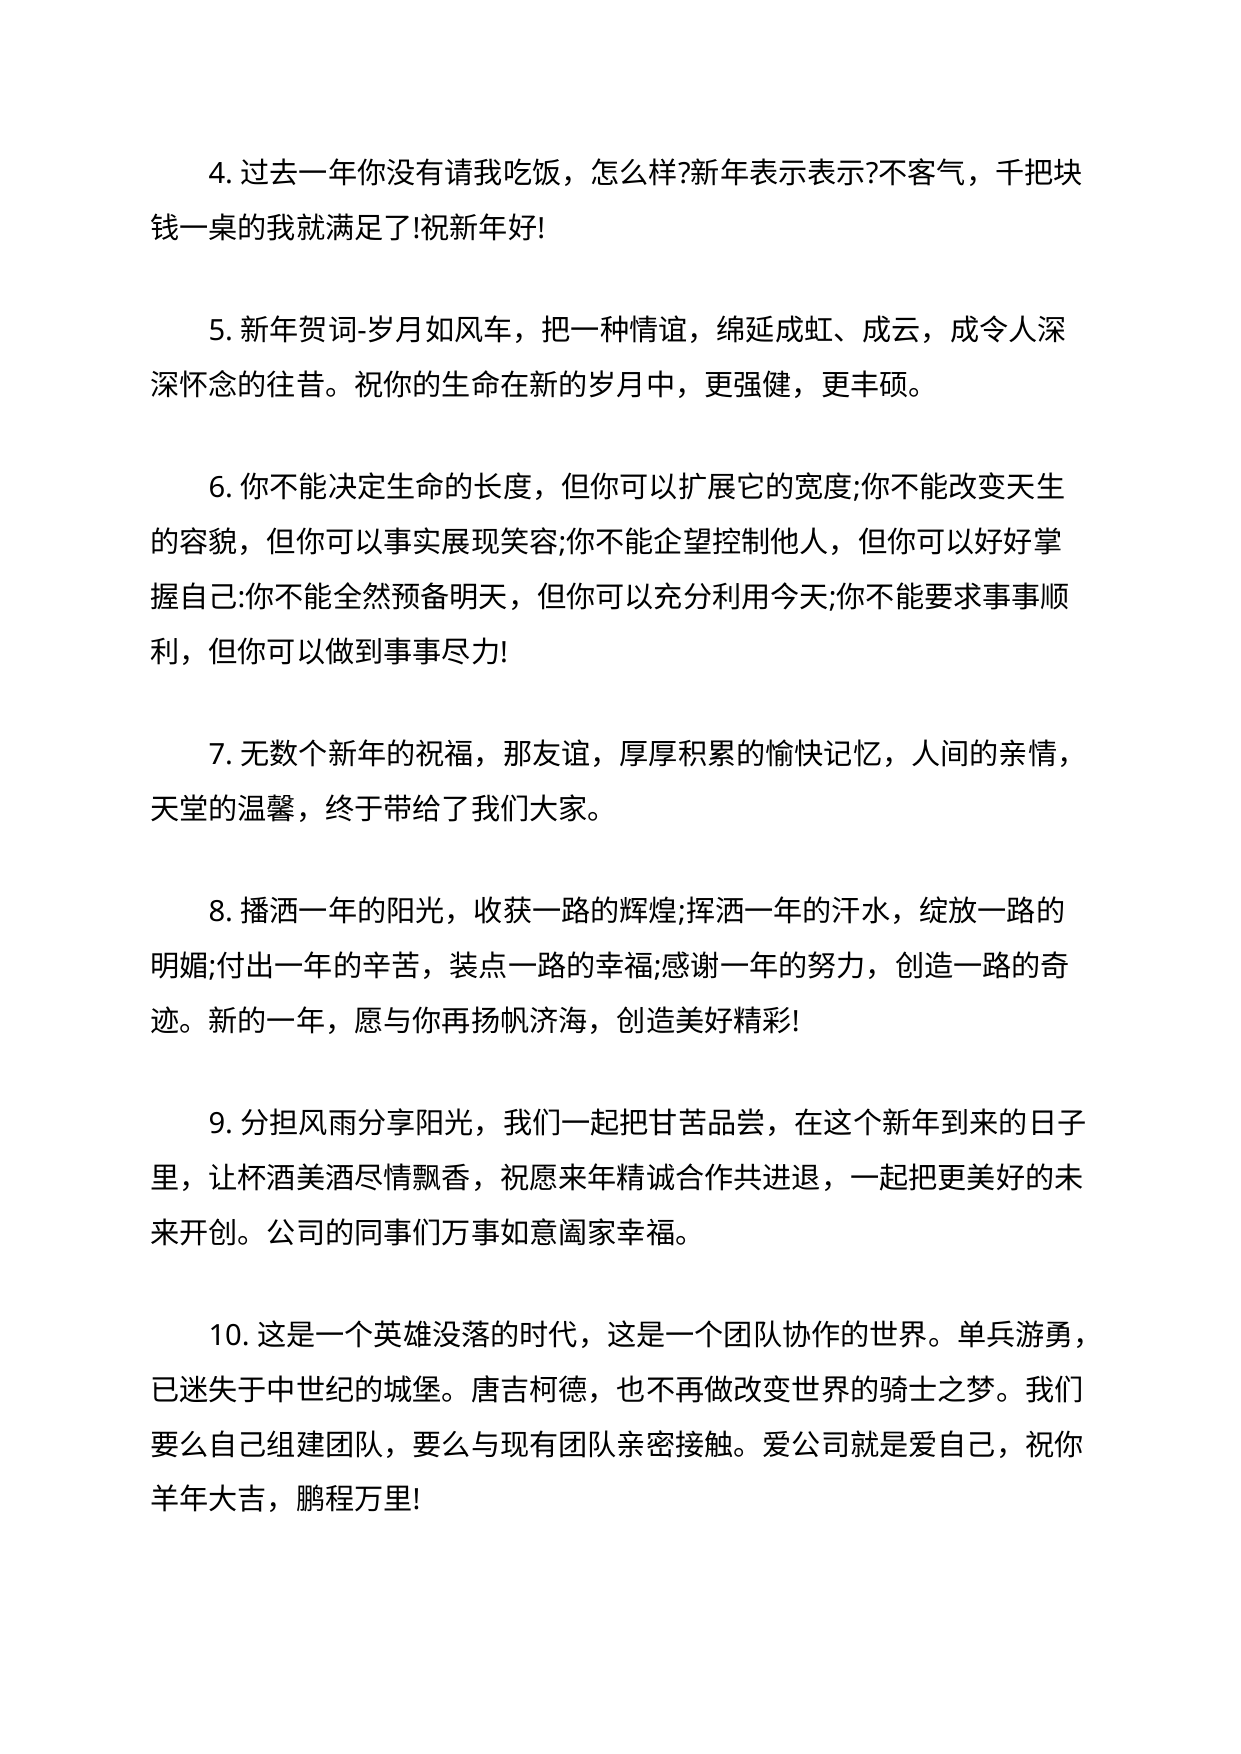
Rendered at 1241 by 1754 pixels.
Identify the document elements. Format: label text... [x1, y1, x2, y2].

text 5. 新年贺词-岁月如风车，把一种情谊，绵延成虹、成云，成令人深深怀念的往昔。祝你的生命在新的岁月中，更强健，更丰硕。 [150, 307, 1090, 404]
text 8. 播洒一年的阳光，收获一路的辉煌;挥洒一年的汗水，绽放一路的明媚;付出一年的辛苦，装点一路的幸福;感谢一年的努力，创造一路的奇迹。新的一年，愿与你再扬帆济海，创造美好精彩! [150, 887, 1090, 1040]
text 4. 过去一年你没有请我吃饭，怎么样?新年表示表示?不客气，千把块钱一桌的我就满足了!祝新年好! [150, 150, 1090, 247]
text 9. 分担风雨分享阳光，我们一起把甘苦品尝，在这个新年到来的日子里，让杯酒美酒尽情飘香，祝愿来年精诚合作共进退，一起把更美好的未来开创。公司的同事们万事如意阖家幸福。 [150, 1099, 1090, 1252]
text 7. 无数个新年的祝福，那友谊，厚厚积累的愉快记忆，人间的亲情，天堂的温馨，终于带给了我们大家。 [150, 731, 1090, 828]
text 10. 这是一个英雄没落的时代，这是一个团队协作的世界。单兵游勇，已迷失于中世纪的城堡。唐吉柯德，也不再做改变世界的骑士之梦。我们要么自己组建团队，要么与现有团队亲密接触。爱公司就是爱自己，祝你羊年大吉，鹏程万里! [150, 1311, 1090, 1518]
text 6. 你不能决定生命的长度，但你可以扩展它的宽度;你不能改变天生的容貌，但你可以事实展现笑容;你不能企望控制他人，但你可以好好掌握自己:你不能全然预备明天，但你可以充分利用今天;你不能要求事事顺利，但你可以做到事事尽力! [150, 464, 1090, 671]
